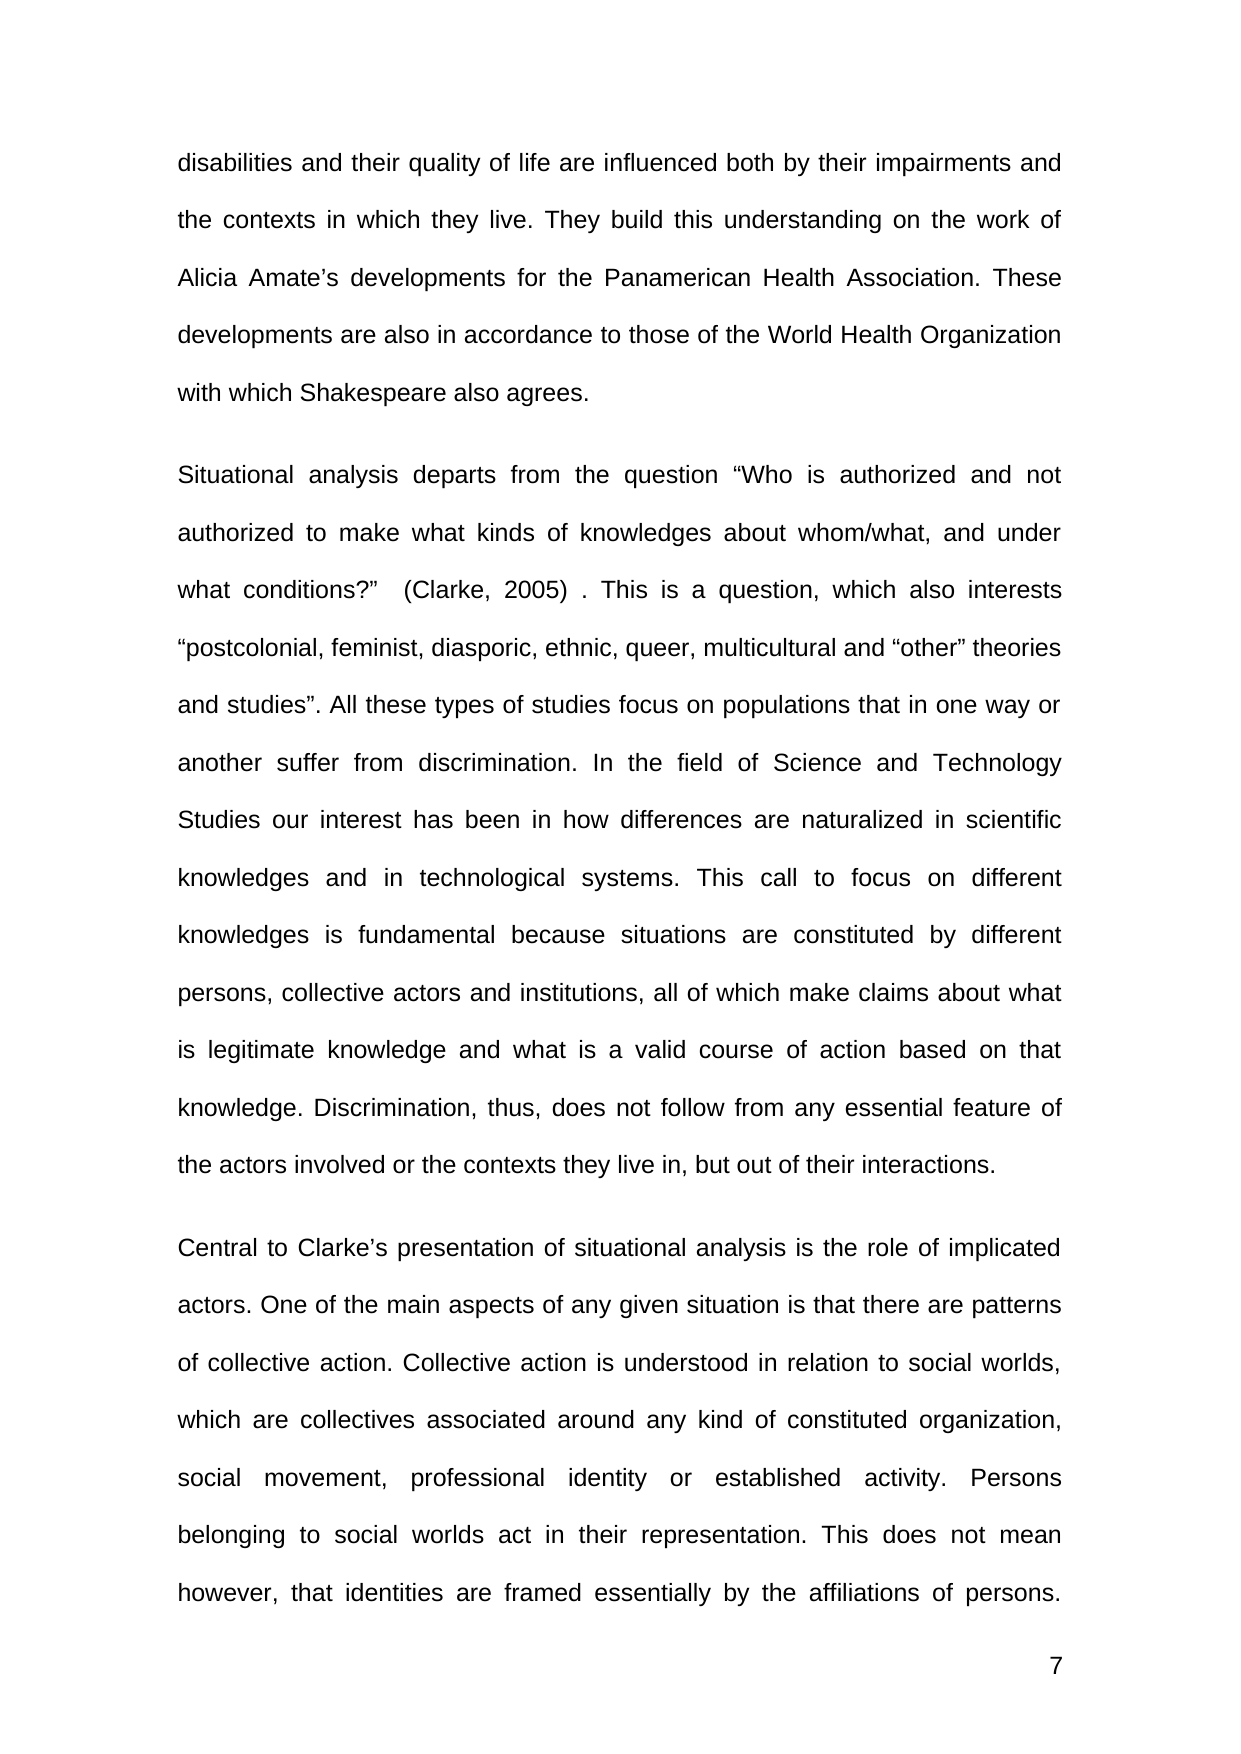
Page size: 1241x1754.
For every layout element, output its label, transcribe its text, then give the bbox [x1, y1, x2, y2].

text Situational analysis departs from the question “Who is authorized and not authorized to make what kinds of knowledges about whom/what, and under what conditions?” (Clarke, 2005) . This is a question, which also interests “postcolonial, feminist, diasporic, ethnic, queer, multicultural and “other” theories and studies”. All these types of studies focus on populations that in one way or another suffer from discrimination. In the field of Science and Technology Studies our interest has been in how differences are naturalized in scientific knowledges and in technological systems. This call to focus on different knowledges is fundamental because situations are constituted by different persons, collective actors and institutions, all of which make claims about what is legitimate knowledge and what is a valid course of action based on that knowledge. Discrimination, thus, does not follow from any essential feature of the actors involved or the contexts they live in, but out of their interactions. [177, 460, 1063, 1179]
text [177, 1233, 1063, 1606]
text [177, 148, 1063, 406]
